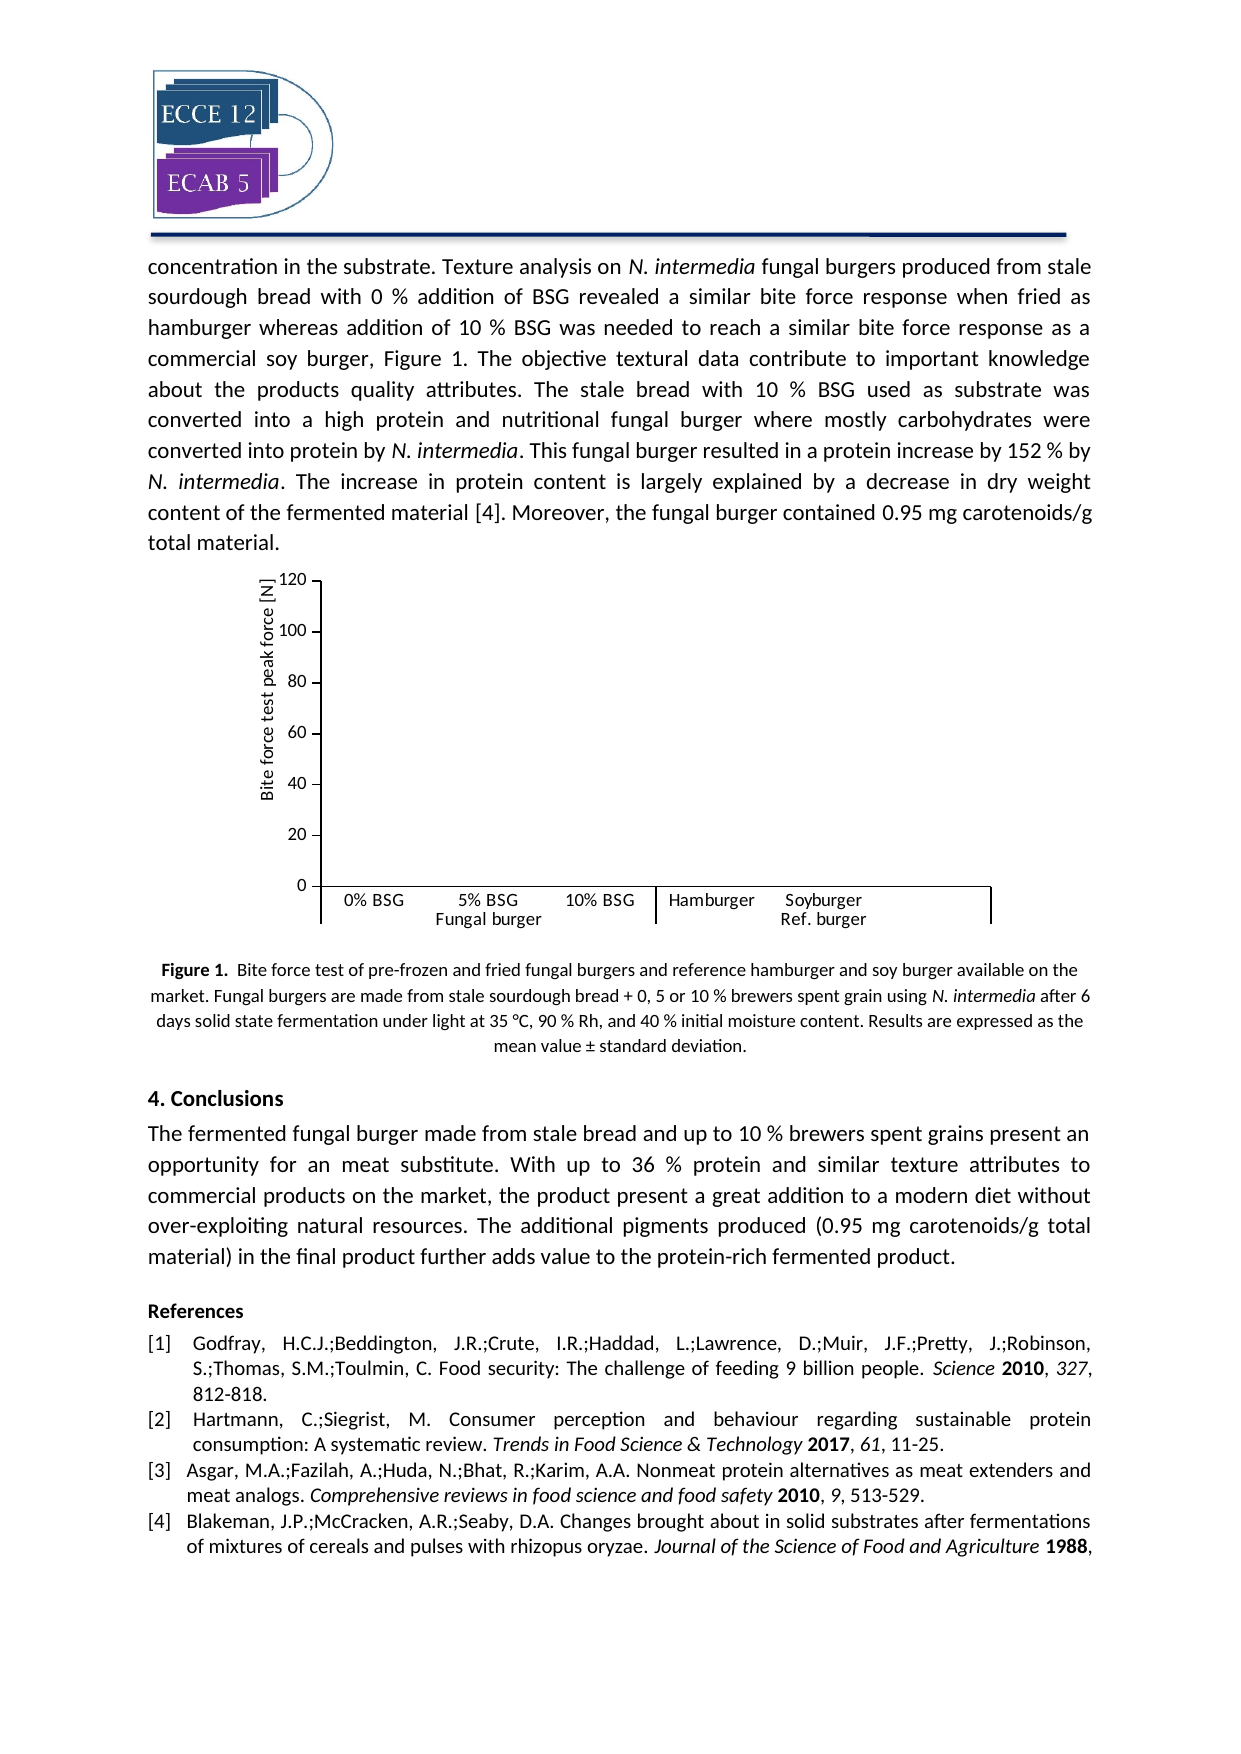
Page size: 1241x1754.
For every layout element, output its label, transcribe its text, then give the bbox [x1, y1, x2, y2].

picture [152, 69, 334, 219]
text 4. Conclusions [148, 1084, 1092, 1112]
text [2] Hartmann, C.;Siegrist, M. Consumer perception and behaviour regarding sustainable protein consumption: A systematic review. Trends in Food Science & Technology 2017, 61, 11-25. [148, 1406, 1092, 1457]
text Figure 1. Bite force test of pre-frozen and fried fungal burgers and reference hamburger and soy burger available on the market. Fungal burgers are made from stale sourdough bread + 0, 5 or 10 % brewers spent grain using N. intermedia after 6 days solid state fermentation under light at 35 °C, 90 % Rh, and 40 % initial moisture content. Results are expressed as the mean value ± standard deviation. [148, 959, 1092, 1057]
text The fermented fungal burger made from stale bread and up to 10 % brewers spent grains present an opportunity for an meat substitute. With up to 36 % protein and similar texture attributes to commercial products on the market, the product present a great addition to a modern diet without over-exploiting natural resources. The additional pigments produced (0.95 mg carotenoids/g total material) in the final product further adds value to the protein-rich fermented product. [148, 1119, 1092, 1270]
text [1] Godfray, H.C.J.;Beddington, J.R.;Crute, I.R.;Haddad, L.;Lawrence, D.;Muir, J.F.;Pretty, J.;Robinson, S.;Thomas, S.M.;Toulmin, C. Food security: The challenge of feeding 9 billion people. Science 2010, 327, 812-818. [148, 1330, 1092, 1406]
text [3] Asgar, M.A.;Fazilah, A.;Huda, N.;Bhat, R.;Karim, A.A. Nonmeat protein alternatives as meat extenders and meat analogs. Comprehensive reviews in food science and food safety 2010, 9, 513-529. [148, 1457, 1092, 1508]
text References [148, 1298, 1092, 1323]
